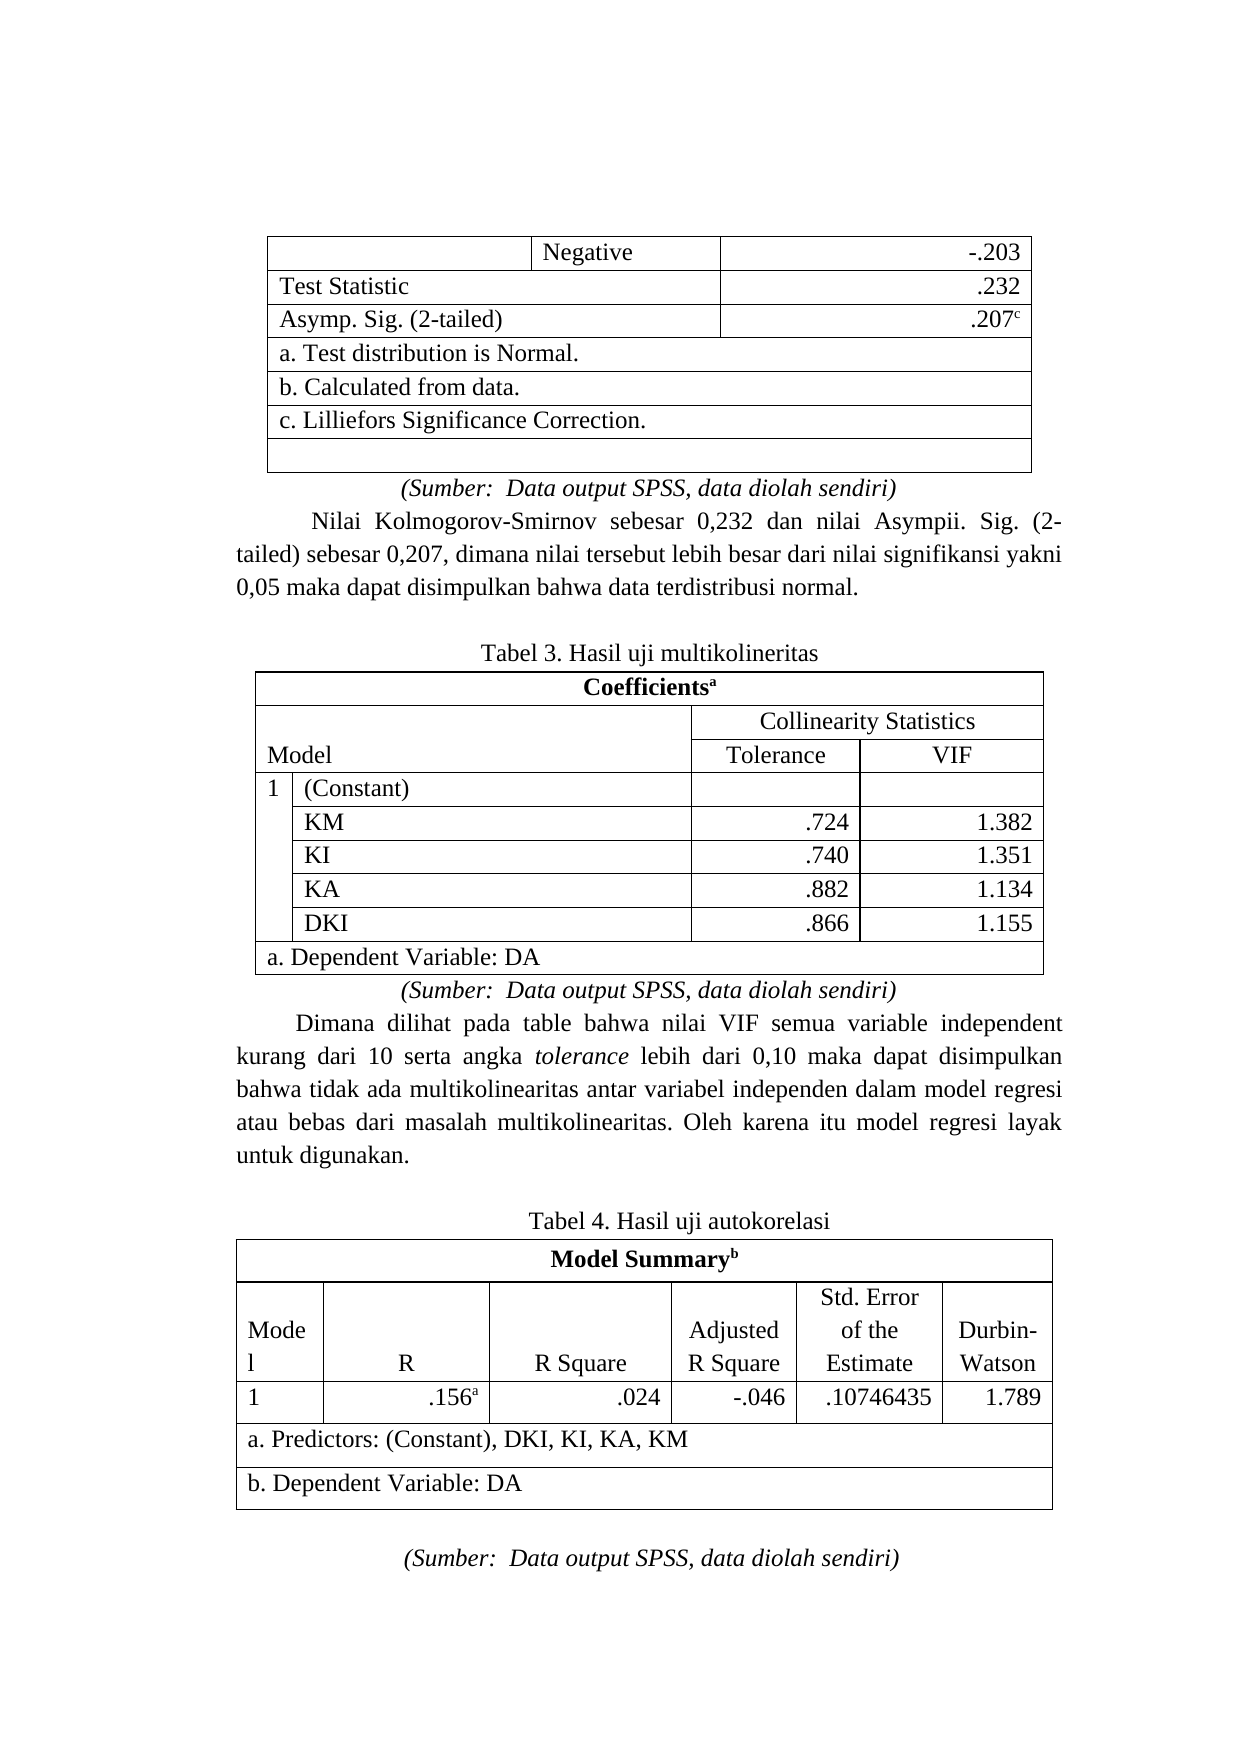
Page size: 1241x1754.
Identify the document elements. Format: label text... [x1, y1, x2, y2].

table_cell Durbin-Watson [943, 1283, 1052, 1381]
table_cell KA [293, 874, 691, 907]
table_cell VIF [861, 740, 1043, 772]
table_cell KI [293, 841, 691, 873]
table_cell 1 [237, 1382, 323, 1423]
table_cell [268, 439, 1031, 472]
table_cell Std. Error of the Estimate [797, 1283, 942, 1381]
table_cell Asymp. Sig. (2-tailed) [268, 305, 720, 337]
text Nilai Kolmogorov-Smirnov sebesar 0,232 dan nilai Asympii. Sig. (2-tailed) sebesar 0,207, dimana nilai tersebut lebih besar dari nilai signifikansi yakni 0,05 maka dapat disimpulkan bahwa data terdistribusi normal. [236, 506, 1063, 601]
table_cell .10746435 [797, 1382, 942, 1423]
table_cell 1.351 [861, 841, 1043, 873]
table_cell 1 [256, 773, 292, 941]
table_cell Model [256, 706, 691, 772]
table_cell b. Dependent Variable: DA [237, 1468, 1052, 1509]
text (Sumber: Data output SPSS, data diolah sendiri) [236, 975, 1063, 1004]
table_cell a. Predictors: (Constant), DKI, KI, KA, KM [237, 1424, 1052, 1467]
table_cell Tolerance [692, 740, 859, 772]
table_cell 1.134 [861, 874, 1043, 907]
table_cell R Square [490, 1283, 671, 1381]
table_cell .724 [692, 807, 859, 839]
table_cell 1.382 [861, 807, 1043, 839]
table_cell Collinearity Statistics [692, 706, 1043, 739]
table_cell .232 [721, 271, 1031, 303]
table_cell KM [293, 807, 691, 839]
table_cell .866 [692, 908, 859, 941]
table_cell .882 [692, 874, 859, 907]
table_cell (Constant) [293, 773, 691, 806]
table_cell 1.155 [861, 908, 1043, 941]
table_header Model Summaryb [237, 1240, 1052, 1281]
table_cell a. Dependent Variable: DA [256, 942, 1043, 974]
text Tabel 4. Hasil uji autokorelasi [236, 1206, 1063, 1235]
table_header Coefficientsa [256, 673, 1043, 705]
table_cell b. Calculated from data. [268, 372, 1031, 404]
text Dimana dilihat pada table bahwa nilai VIF semua variable independent kurang dari 10 serta angka tolerance lebih dari 0,10 maka dapat disimpulkan bahwa tidak ada multikolinearitas antar variabel independen dalam model regresi atau bebas dari masalah multikolinearitas. Oleh karena itu model regresi layak untuk digunakan. [236, 1008, 1063, 1169]
table_cell .740 [692, 841, 859, 873]
table_cell DKI [293, 908, 691, 941]
table_cell -.203 [721, 237, 1031, 270]
table_cell R [324, 1283, 489, 1381]
table_cell Adjusted R Square [672, 1283, 796, 1381]
table_cell -.046 [672, 1382, 796, 1423]
table_cell Negative [532, 237, 720, 270]
table_cell .156a [324, 1382, 489, 1423]
table_cell .024 [490, 1382, 671, 1423]
table_cell .207c [721, 305, 1031, 337]
table_cell Test Statistic [268, 271, 720, 303]
text (Sumber: Data output SPSS, data diolah sendiri) [236, 473, 1063, 502]
text Tabel 3. Hasil uji multikolineritas [236, 638, 1063, 667]
table_cell a. Test distribution is Normal. [268, 338, 1031, 371]
table_cell c. Lilliefors Significance Correction. [268, 406, 1031, 438]
text (Sumber: Data output SPSS, data diolah sendiri) [236, 1543, 1063, 1572]
table_cell [861, 773, 1043, 806]
table_cell 1.789 [943, 1382, 1052, 1423]
table_cell [692, 773, 859, 806]
table_cell Model [237, 1283, 323, 1381]
